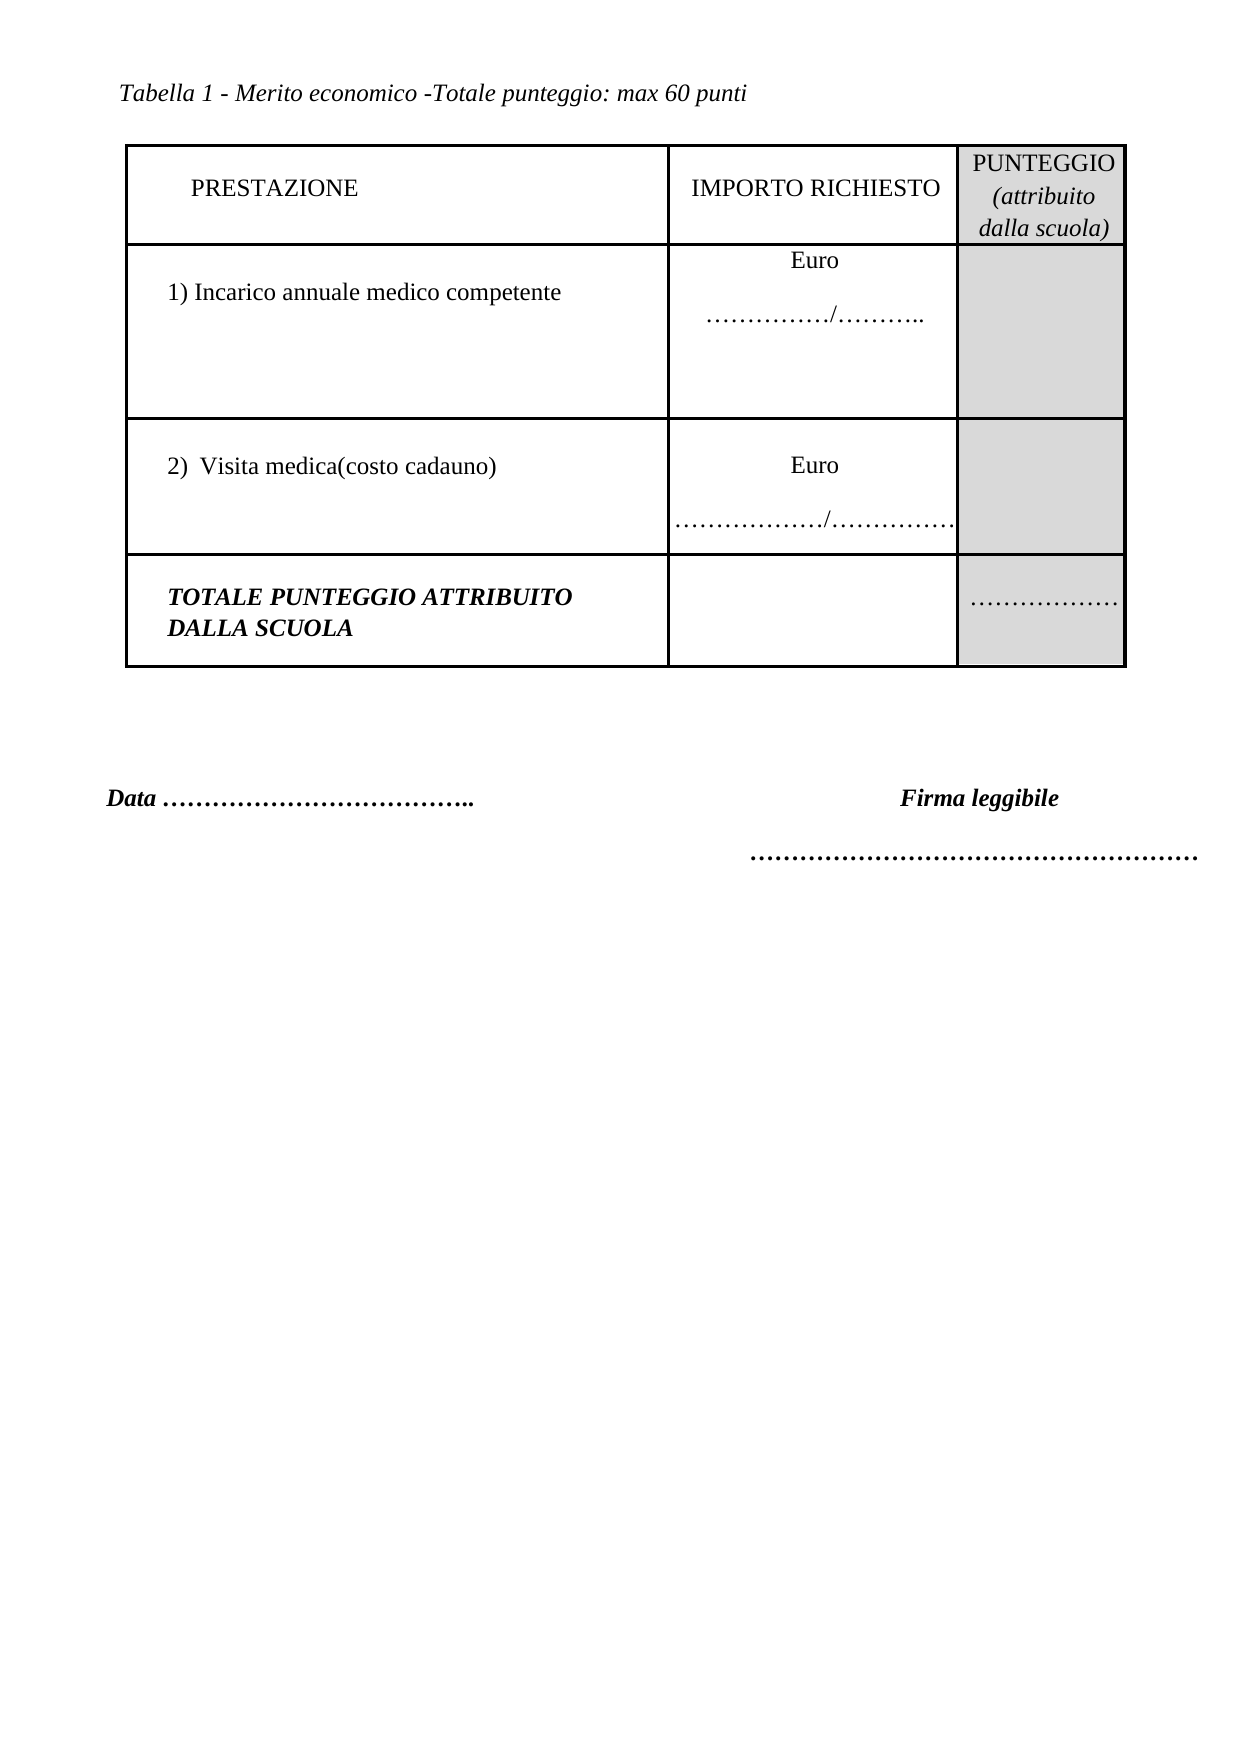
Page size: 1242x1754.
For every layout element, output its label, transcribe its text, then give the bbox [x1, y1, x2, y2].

table_cell ……………… [959, 556, 1123, 664]
table_cell 2) Visita medica(costo cadauno) [128, 420, 667, 553]
table_cell [670, 556, 956, 664]
text Tabella 1 - Merito economico -Totale punteggio: max 60 punti [119, 78, 1212, 107]
table_cell [959, 420, 1123, 553]
table_cell [959, 246, 1123, 417]
text Data ……………………………….. Firma leggibile [106, 783, 1212, 811]
table_header IMPORTO RICHIESTO [670, 147, 956, 243]
text ……………………………………………… [750, 837, 1212, 865]
table_cell Euro ………………/…………… [670, 420, 956, 553]
table_header PUNTEGGIO (attribuito dalla scuola) [959, 147, 1123, 243]
table_cell 1) Incarico annuale medico competente [128, 246, 667, 417]
table_cell TOTALE PUNTEGGIO ATTRIBUITO DALLA SCUOLA [128, 556, 667, 664]
table_cell Euro ……………/……….. [670, 246, 956, 417]
table_header PRESTAZIONE [128, 147, 667, 243]
